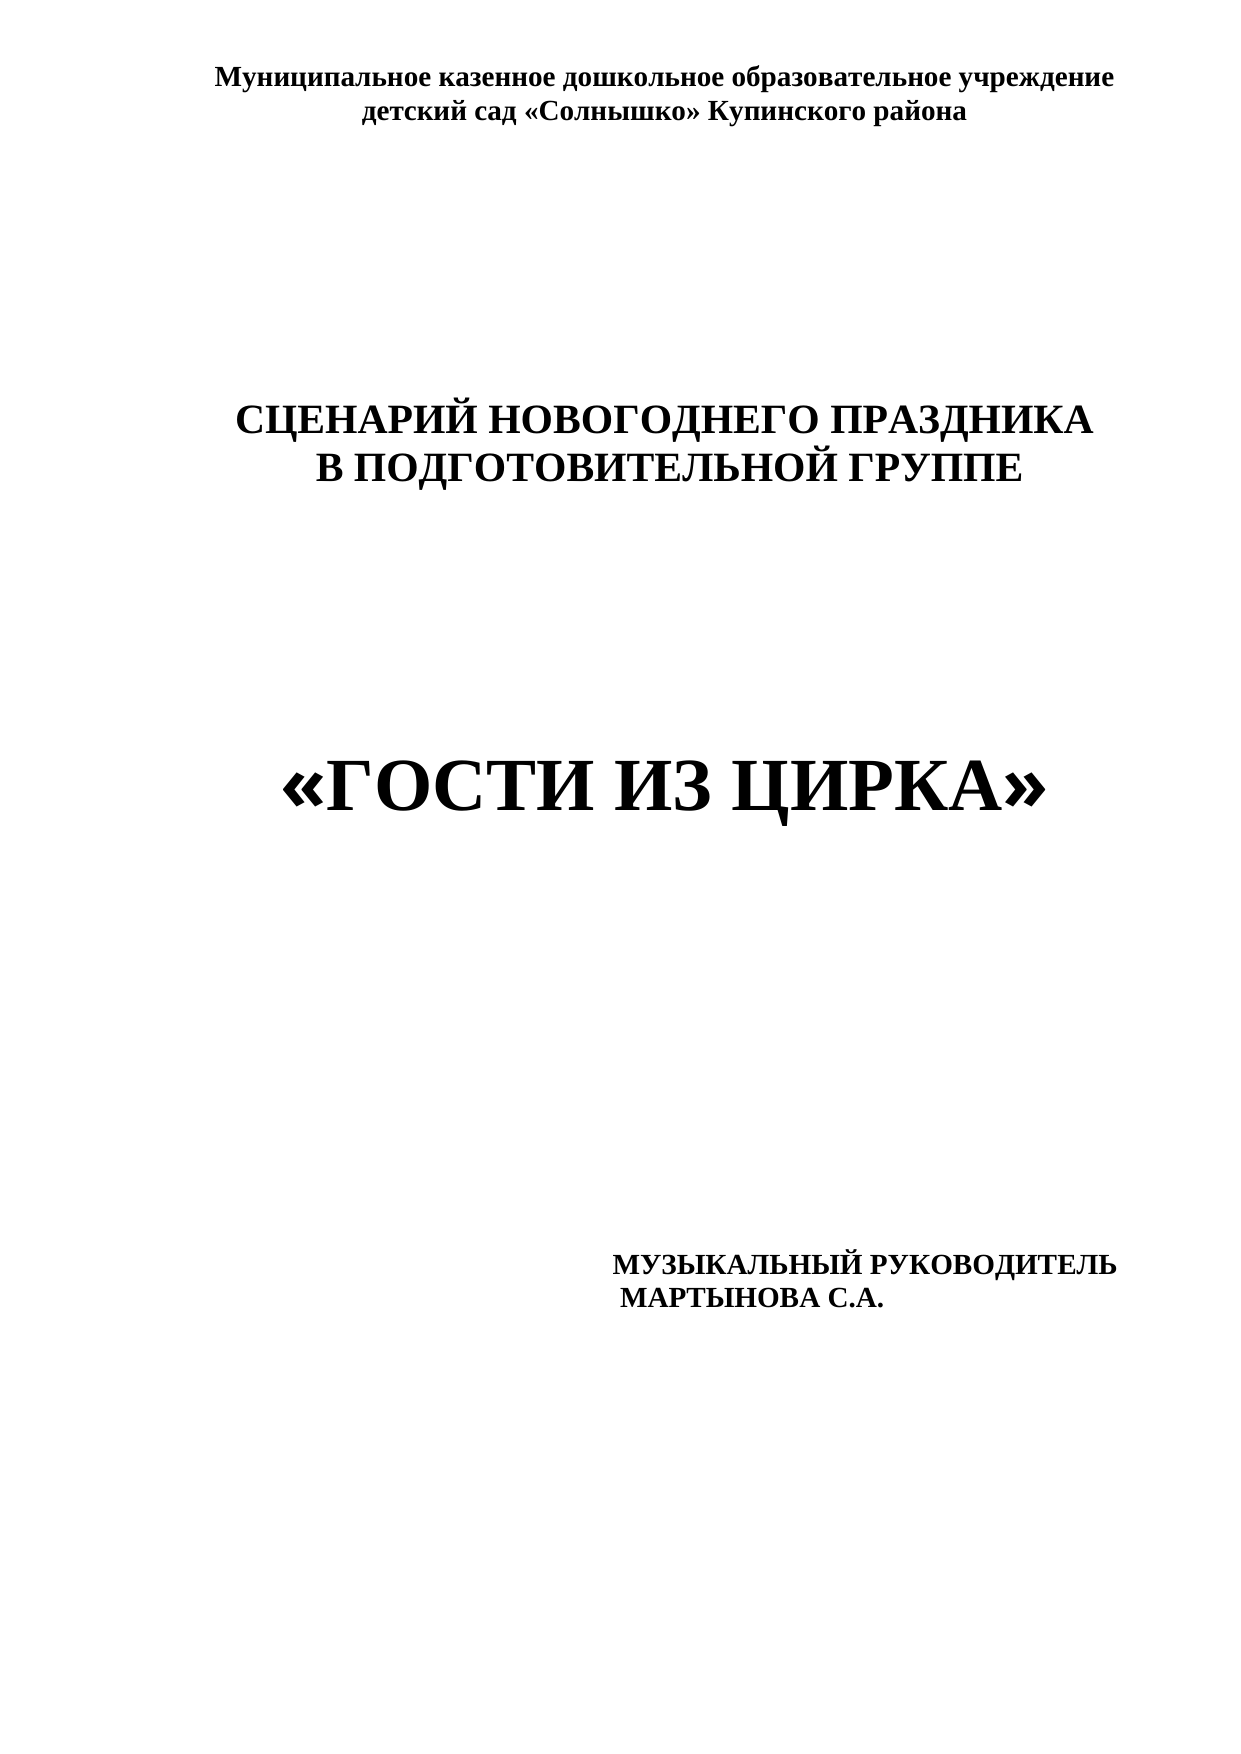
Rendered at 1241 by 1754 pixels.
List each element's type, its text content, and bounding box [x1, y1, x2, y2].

text МАРТЫНОВА С.А. [177, 1281, 1152, 1314]
text МУЗЫКАЛЬНЫЙ РУКОВОДИТЕЛЬ [177, 1247, 1152, 1281]
text В ПОДГОТОВИТЕЛЬНОЙ ГРУППЕ [177, 442, 1152, 490]
text «ГОСТИ ИЗ ЦИРКА» [177, 730, 1152, 832]
text Муниципальное казенное дошкольное образовательное учреждение детский сад «Солнышко» Купинского района [177, 59, 1152, 126]
text СЦЕНАРИЙ НОВОГОДНЕГО ПРАЗДНИКА [177, 394, 1152, 442]
